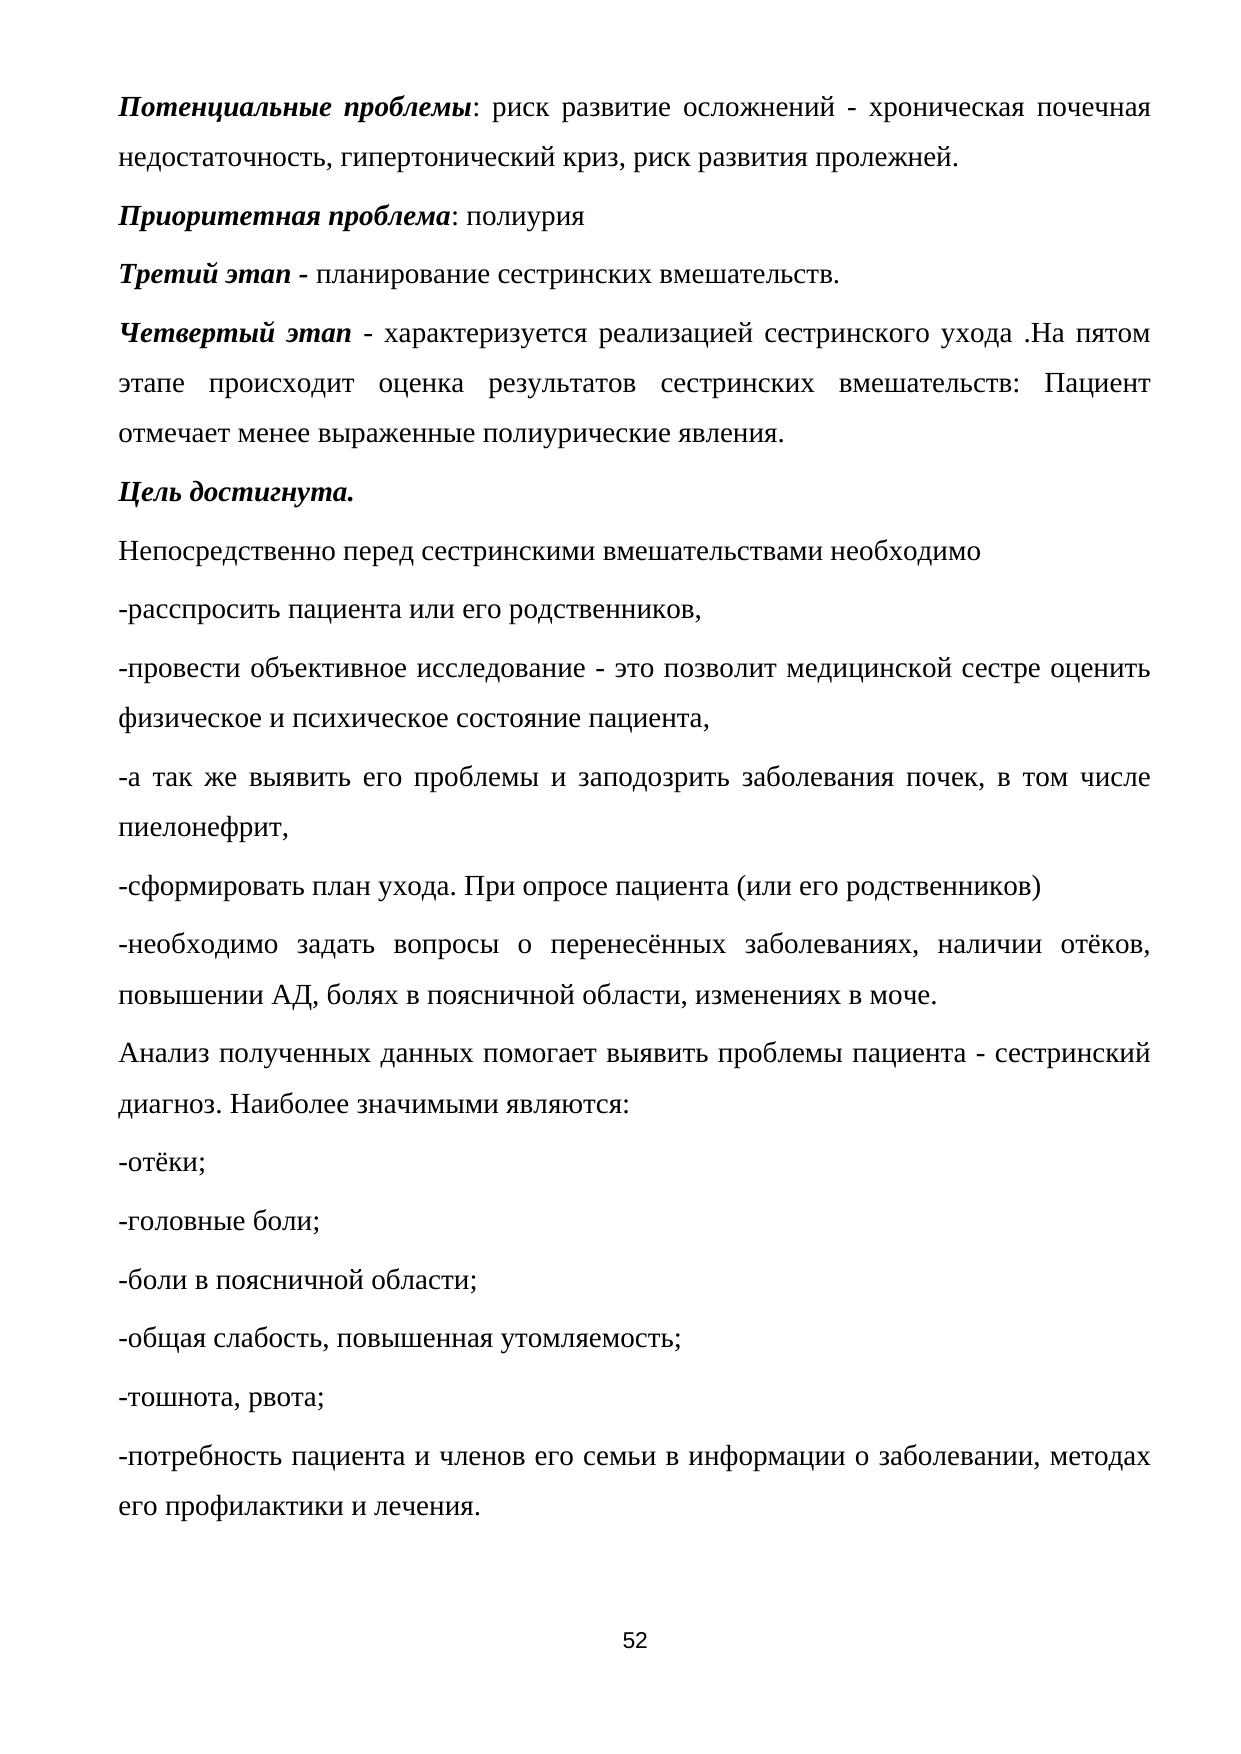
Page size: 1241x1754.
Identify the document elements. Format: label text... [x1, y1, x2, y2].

text Четвертый этап - характеризуется реализацией сестринского ухода .На пятом этапе происходит оценка результатов сестринских вмешательств: Пациент отмечает менее выраженные полиурические явления. [118, 315, 1152, 449]
text -а так же выявить его проблемы и заподозрить заболевания почек, в том числе пиелонефрит, [118, 759, 1152, 843]
text Приоритетная проблема: полиурия [118, 198, 1152, 231]
text Анализ полученных данных помогает выявить проблемы пациента - сестринский диагноз. Наиболее значимыми являются: [118, 1036, 1152, 1119]
text Цель достигнута. [118, 474, 1152, 508]
text -потребность пациента и членов его семьи в информации о заболевании, методах его профилактики и лечения. [118, 1438, 1152, 1522]
text -провести объективное исследование - это позволит медицинской сестре оценить физическое и психическое состояние пациента, [118, 650, 1152, 734]
text -общая слабость, повышенная утомляемость; [118, 1321, 1152, 1354]
text -отёки; [118, 1144, 1152, 1178]
text -сформировать план ухода. При опросе пациента (или его родственников) [118, 868, 1152, 902]
text -боли в поясничной области; [118, 1262, 1152, 1295]
text Непосредственно перед сестринскими вмешательствами необходимо [118, 533, 1152, 566]
text -необходимо задать вопросы о перенесённых заболеваниях, наличии отёков, повышении АД, болях в поясничной области, изменениях в моче. [118, 927, 1152, 1011]
text Потенциальные проблемы: риск развитие осложнений - хроническая почечная недостаточность, гипертонический криз, риск развития пролежней. [118, 89, 1152, 172]
text -тошнота, рвота; [118, 1379, 1152, 1413]
text -расспросить пациента или его родственников, [118, 591, 1152, 625]
text -головные боли; [118, 1203, 1152, 1237]
text Третий этап - планирование сестринских вмешательств. [118, 256, 1152, 290]
